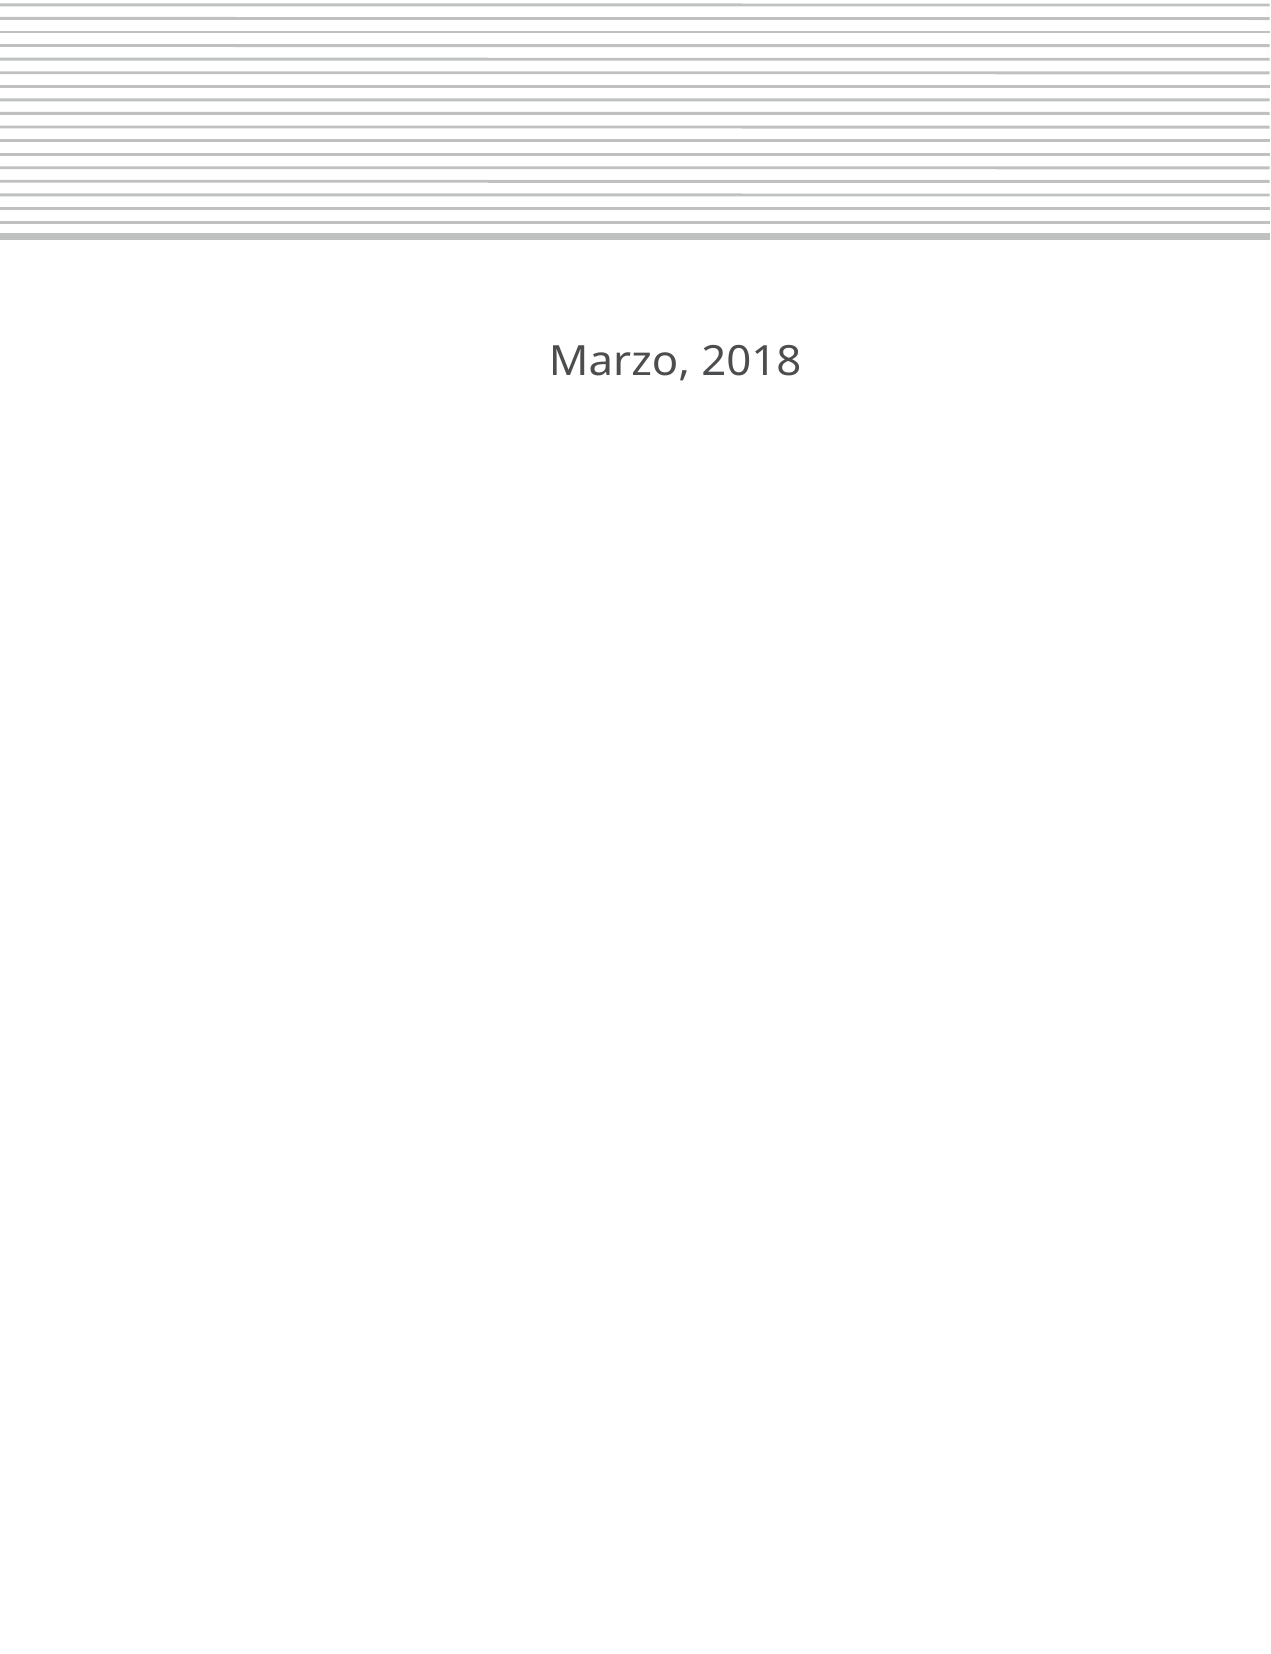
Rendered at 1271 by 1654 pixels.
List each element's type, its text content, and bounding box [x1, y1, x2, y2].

text Marzo, 2018 [227, 330, 1123, 387]
